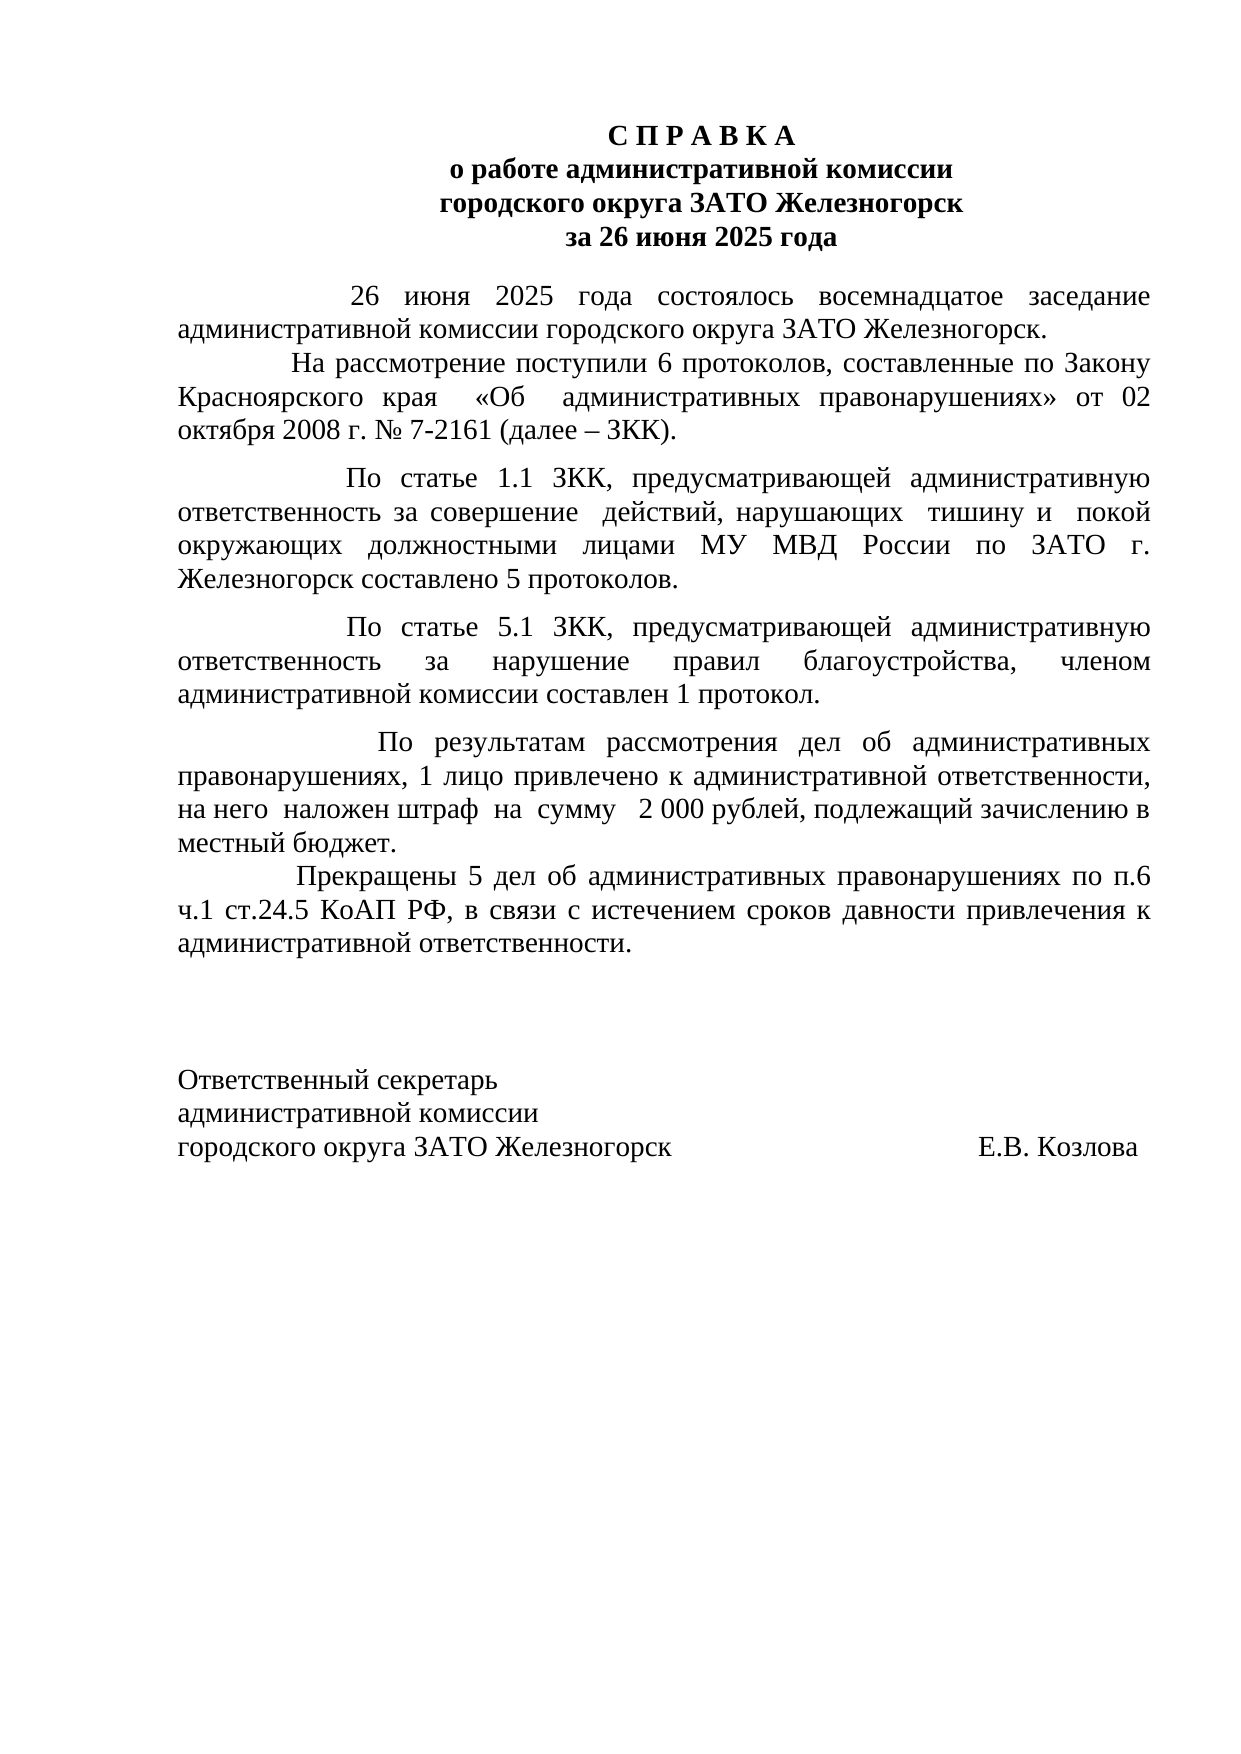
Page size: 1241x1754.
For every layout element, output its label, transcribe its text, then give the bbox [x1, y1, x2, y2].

text за 26 июня 2025 года [177, 219, 1152, 252]
text Ответственный секретарь [177, 1062, 1152, 1095]
text 26 июня 2025 года состоялось восемнадцатое заседание административной комиссии городского округа ЗАТО Железногорск. [177, 278, 1152, 345]
text административной комиссии [177, 1095, 1152, 1129]
text о работе административной комиссии [177, 152, 1152, 185]
text С П Р А В К А [177, 118, 1152, 152]
text По статье 1.1 ЗКК, предусматривающей административную ответственность за совершение действий, нарушающих тишину и покой окружающих должностными лицами МУ МВД России по ЗАТО г. Железногорск составлено 5 протоколов. [177, 460, 1152, 594]
text На рассмотрение поступили 6 протоколов, составленные по Закону Красноярского края «Об административных правонарушениях» от 02 октября 2008 г. № 7-2161 (далее – ЗКК). [177, 345, 1152, 446]
text Прекращены 5 дел об административных правонарушениях по п.6 ч.1 ст.24.5 КоАП РФ, в связи с истечением сроков давности привлечения к административной ответственности. [177, 858, 1152, 959]
text городского округа ЗАТО Железногорск Е.В. Козлова [177, 1129, 1152, 1162]
text городского округа ЗАТО Железногорск [177, 185, 1152, 219]
text По результатам рассмотрения дел об административных правонарушениях, 1 лицо привлечено к административной ответственности, на него наложен штраф на сумму 2 000 рублей, подлежащий зачислению в местный бюджет. [177, 724, 1152, 858]
text По статье 5.1 ЗКК, предусматривающей административную ответственность за нарушение правил благоустройства, членом административной комиссии составлен 1 протокол. [177, 609, 1152, 710]
